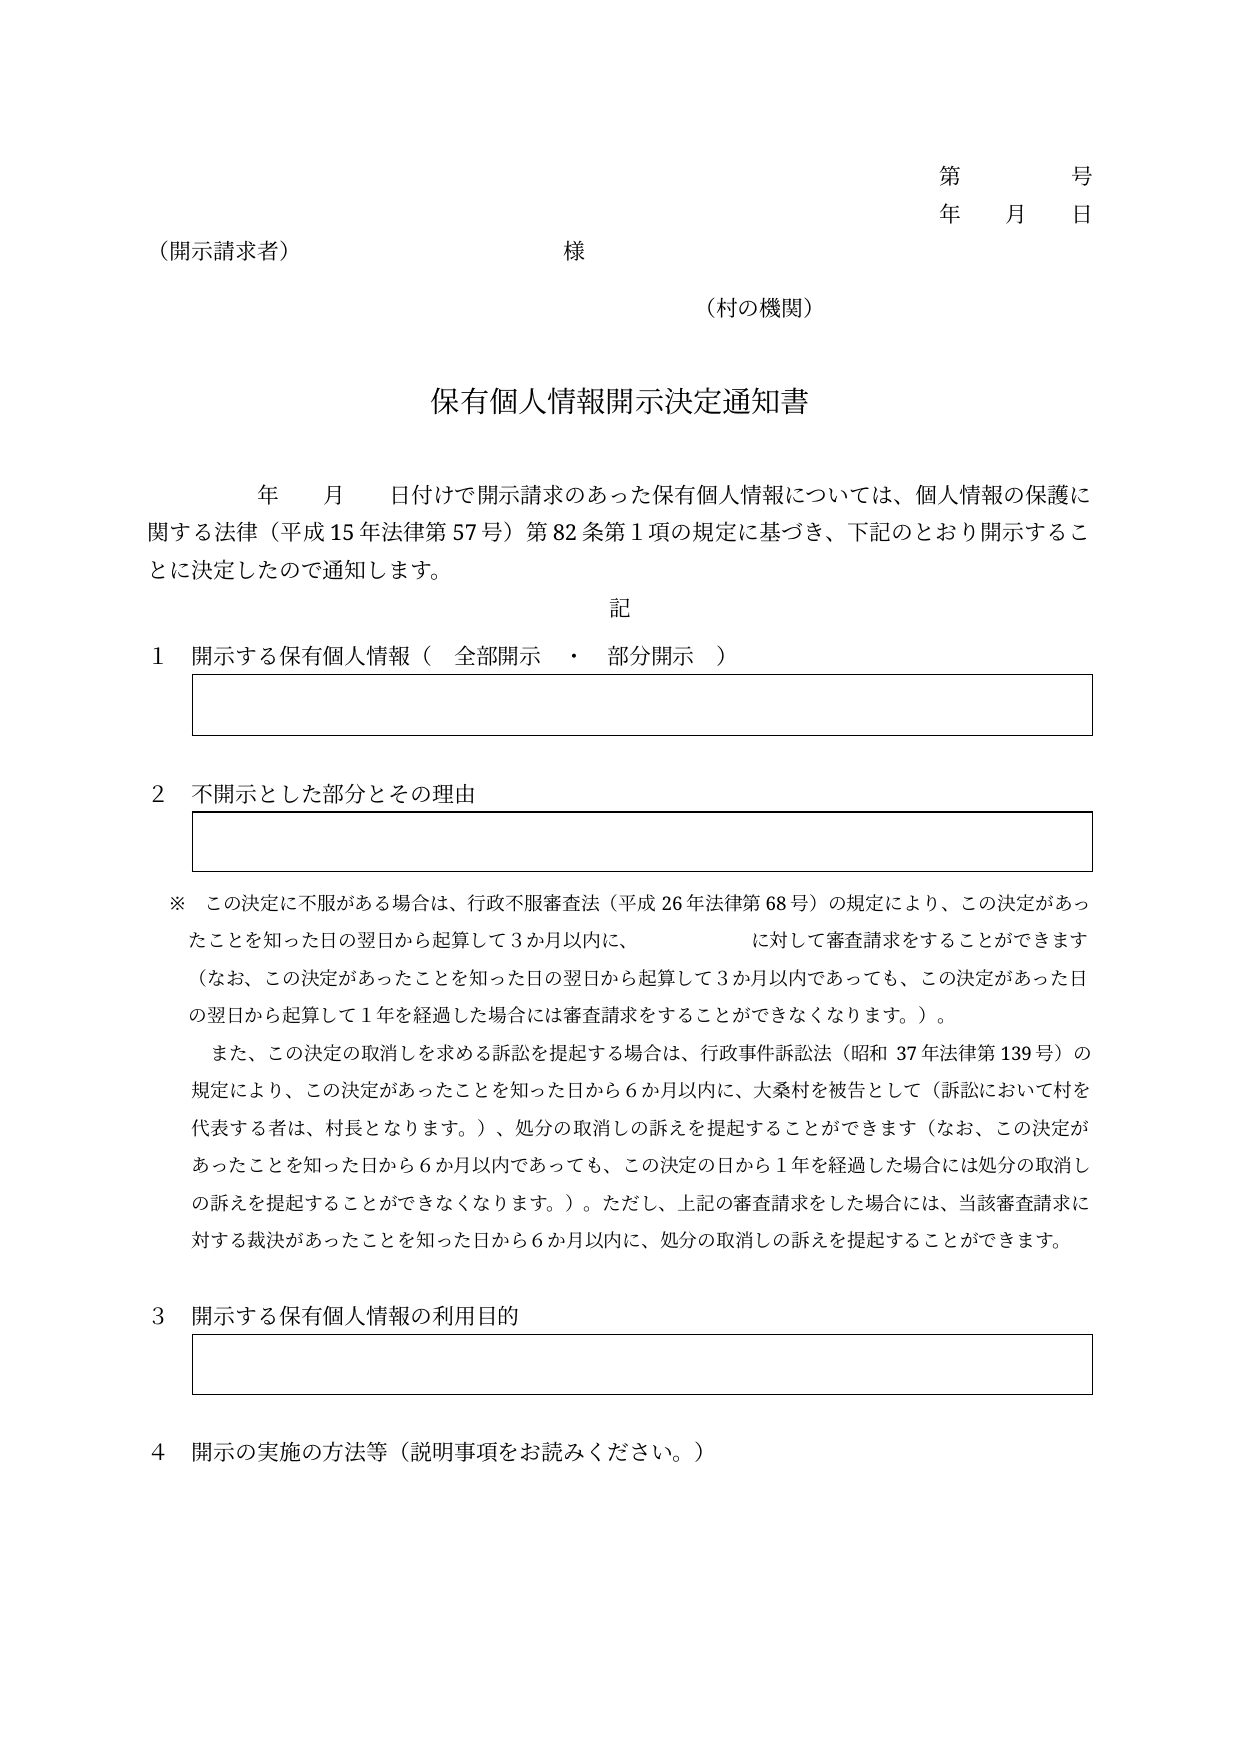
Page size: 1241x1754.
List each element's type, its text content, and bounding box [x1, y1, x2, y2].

text ４ 開示の実施の方法等（説明事項をお読みください。） [148, 1432, 1092, 1469]
subtitle 記 [148, 588, 1092, 625]
table_header [193, 675, 1092, 735]
text 第 号 [148, 156, 1092, 194]
text ※ この決定に不服がある場合は、行政不服審査法（平成26年法律第68号）の規定により、この決定があったことを知った日の翌日から起算して３か月以内に、 に対して審査請求をすることができます（なお、この決定があったことを知った日の翌日から起算して３か月以内であっても、この決定があった日の翌日から起算して１年を経過した場合には審査請求をすることができなくなります。）。 [169, 883, 1092, 1033]
text ２ 不開示とした部分とその理由 [148, 774, 1092, 811]
text １ 開示する保有個人情報（ 全部開示 ・ 部分開示 ） [148, 636, 1092, 674]
table_header [193, 813, 1092, 871]
text 保有個人情報開示決定通知書 [148, 363, 1092, 438]
text また、この決定の取消しを求める訴訟を提起する場合は、行政事件訴訟法（昭和37年法律第139号）の規定により、この決定があったことを知った日から６か月以内に、大桑村を被告として（訴訟において村を代表する者は、村長となります。）、処分の取消しの訴えを提起することができます（なお、この決定があったことを知った日から６か月以内であっても、この決定の日から１年を経過した場合には処分の取消しの訴えを提起することができなくなります。）。ただし、上記の審査請求をした場合には、当該審査請求に対する裁決があったことを知った日から６か月以内に、処分の取消しの訴えを提起することができます。 [191, 1033, 1092, 1258]
text 年 月 日付けで開示請求のあった保有個人情報については、個人情報の保護に関する法律（平成15年法律第57号）第82条第１項の規定に基づき、下記のとおり開示することに決定したので通知します。 [148, 475, 1092, 588]
text 年 月 日 [148, 194, 1092, 231]
text （村の機関） [694, 288, 1092, 325]
table_header [193, 1335, 1092, 1393]
text （開示請求者） 様 [148, 231, 1092, 269]
text ３ 開示する保有個人情報の利用目的 [148, 1296, 1092, 1333]
